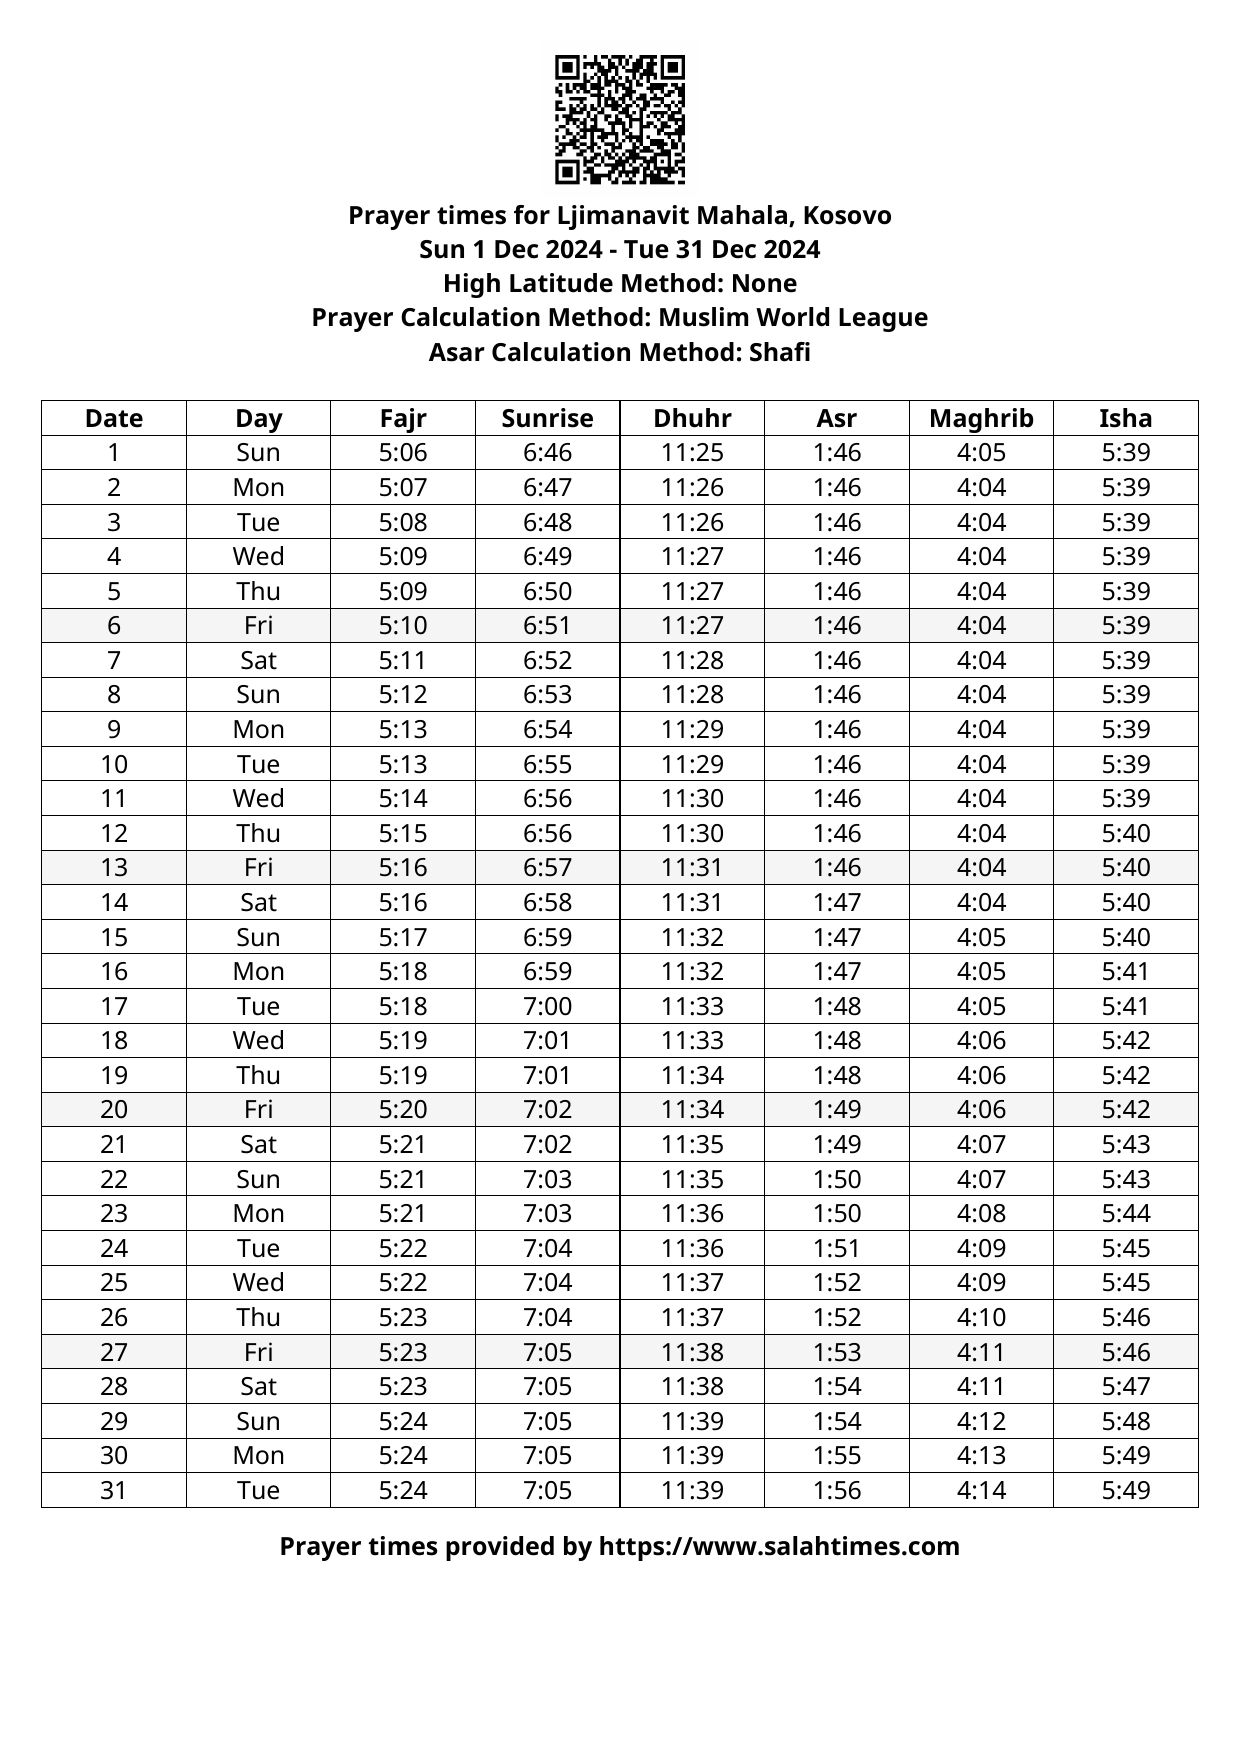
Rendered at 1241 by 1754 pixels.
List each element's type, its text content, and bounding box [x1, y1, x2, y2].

table_cell 14 [42, 885, 186, 919]
table_cell 7:04 [476, 1300, 619, 1334]
table_cell 11:35 [621, 1162, 764, 1195]
table_cell 6:53 [476, 678, 619, 711]
table_cell 4:07 [910, 1162, 1053, 1195]
table_cell 4:10 [910, 1300, 1053, 1334]
table_cell 5:14 [331, 781, 475, 815]
table_cell 5:13 [331, 712, 475, 746]
table_cell 4:04 [910, 816, 1053, 849]
table_cell Tue [187, 1473, 330, 1507]
table_cell 1:53 [765, 1335, 909, 1368]
table_cell 23 [42, 1196, 186, 1230]
table_cell 1:56 [765, 1473, 909, 1507]
table_cell 30 [42, 1439, 186, 1472]
table_cell 5:39 [1054, 470, 1198, 504]
table_cell 6:46 [476, 436, 619, 469]
table_cell 5:23 [331, 1300, 475, 1334]
table_cell 5:39 [1054, 539, 1198, 573]
table_cell 5:44 [1054, 1196, 1198, 1230]
table_cell 11:39 [621, 1439, 764, 1472]
table_cell 4:04 [910, 885, 1053, 919]
table_cell Mon [187, 1196, 330, 1230]
table_cell 1:46 [765, 574, 909, 607]
table_header Isha [1054, 401, 1198, 434]
table_cell 1:52 [765, 1300, 909, 1334]
table_cell 5:40 [1054, 816, 1198, 849]
table_cell 5:47 [1054, 1369, 1198, 1403]
table_cell 4:04 [910, 505, 1053, 538]
table_cell 6:47 [476, 470, 619, 504]
table_cell 1:46 [765, 678, 909, 711]
table_cell 11:36 [621, 1231, 764, 1264]
table_cell Sat [187, 643, 330, 677]
table_cell 1:46 [765, 643, 909, 677]
table_cell 17 [42, 989, 186, 1022]
table_cell 11 [42, 781, 186, 815]
table_cell 25 [42, 1266, 186, 1299]
table_cell 5:17 [331, 920, 475, 953]
table_cell 11:30 [621, 781, 764, 815]
table_cell 5:23 [331, 1335, 475, 1368]
table_cell 7:04 [476, 1231, 619, 1264]
table_cell 6:59 [476, 954, 619, 988]
table_cell Thu [187, 1058, 330, 1092]
table_cell 5:39 [1054, 643, 1198, 677]
table_cell 4:05 [910, 989, 1053, 1022]
table_cell Wed [187, 1024, 330, 1057]
table_cell 5:39 [1054, 781, 1198, 815]
table_cell 1:49 [765, 1093, 909, 1126]
table_cell 5:42 [1054, 1058, 1198, 1092]
table_cell Sat [187, 1369, 330, 1403]
table_cell 11:25 [621, 436, 764, 469]
table_cell 5:08 [331, 505, 475, 538]
table_cell 3 [42, 505, 186, 538]
table_cell 4:04 [910, 539, 1053, 573]
table_cell Sun [187, 1404, 330, 1437]
table_header Maghrib [910, 401, 1053, 434]
table_cell 6:51 [476, 609, 619, 642]
table_cell 6:52 [476, 643, 619, 677]
table_cell 11:26 [621, 505, 764, 538]
table_cell 11:27 [621, 539, 764, 573]
table_cell Tue [187, 747, 330, 780]
table_cell 6:54 [476, 712, 619, 746]
table_cell 5:16 [331, 885, 475, 919]
table_cell Sun [187, 678, 330, 711]
table_cell 5:45 [1054, 1231, 1198, 1264]
table_cell 6:57 [476, 851, 619, 884]
table_cell Tue [187, 505, 330, 538]
table_cell 1:50 [765, 1196, 909, 1230]
table_cell 4:04 [910, 643, 1053, 677]
table_cell 11:38 [621, 1369, 764, 1403]
table_cell Sat [187, 885, 330, 919]
table_cell Fri [187, 851, 330, 884]
table_cell 5 [42, 574, 186, 607]
table_cell 2 [42, 470, 186, 504]
table_cell 13 [42, 851, 186, 884]
table_cell 7:05 [476, 1369, 619, 1403]
table_cell 5:39 [1054, 609, 1198, 642]
table_cell Sun [187, 1162, 330, 1195]
table_cell 6:56 [476, 781, 619, 815]
table_cell 4:05 [910, 920, 1053, 953]
table_cell 4:05 [910, 954, 1053, 988]
table_cell 5:22 [331, 1231, 475, 1264]
table_cell 1:48 [765, 989, 909, 1022]
table_cell 11:28 [621, 643, 764, 677]
table_cell Thu [187, 1300, 330, 1334]
table_cell 11:32 [621, 920, 764, 953]
table_cell 1:46 [765, 539, 909, 573]
table_cell 11:36 [621, 1196, 764, 1230]
table_cell 12 [42, 816, 186, 849]
table_cell 4:04 [910, 712, 1053, 746]
table_cell 4:04 [910, 678, 1053, 711]
table_cell 5:42 [1054, 1024, 1198, 1057]
table_cell 5:12 [331, 678, 475, 711]
table_cell 5:49 [1054, 1473, 1198, 1507]
table_cell 7 [42, 643, 186, 677]
table_cell Sat [187, 1127, 330, 1161]
table_cell 11:31 [621, 851, 764, 884]
table_cell 6:49 [476, 539, 619, 573]
table_cell 10 [42, 747, 186, 780]
table_cell 11:29 [621, 747, 764, 780]
table_cell Mon [187, 712, 330, 746]
table_cell 4:04 [910, 781, 1053, 815]
table_cell Thu [187, 574, 330, 607]
table_cell 1:52 [765, 1266, 909, 1299]
table_cell 11:37 [621, 1300, 764, 1334]
table_cell 11:26 [621, 470, 764, 504]
table_cell 7:01 [476, 1024, 619, 1057]
table_cell 7:05 [476, 1473, 619, 1507]
table_cell 5:39 [1054, 712, 1198, 746]
table_cell 5:13 [331, 747, 475, 780]
table_cell 5:49 [1054, 1439, 1198, 1472]
table_cell 5:45 [1054, 1266, 1198, 1299]
table_cell 11:37 [621, 1266, 764, 1299]
table_cell 5:42 [1054, 1093, 1198, 1126]
table_cell 5:07 [331, 470, 475, 504]
table_cell 1:46 [765, 781, 909, 815]
table_cell 18 [42, 1024, 186, 1057]
table_cell 5:23 [331, 1369, 475, 1403]
table_cell 4:09 [910, 1231, 1053, 1264]
table_cell 11:29 [621, 712, 764, 746]
table_cell 4:04 [910, 851, 1053, 884]
table_cell 4:05 [910, 436, 1053, 469]
table_cell 11:27 [621, 609, 764, 642]
table_cell 4:11 [910, 1369, 1053, 1403]
table_cell 5:09 [331, 574, 475, 607]
table_cell 5:16 [331, 851, 475, 884]
table_cell 5:46 [1054, 1335, 1198, 1368]
table_cell 1:51 [765, 1231, 909, 1264]
table_cell 1:46 [765, 436, 909, 469]
table_cell 5:15 [331, 816, 475, 849]
table_cell 4:08 [910, 1196, 1053, 1230]
table_cell 7:00 [476, 989, 619, 1022]
table_cell Mon [187, 954, 330, 988]
table_cell 5:24 [331, 1473, 475, 1507]
table_cell 4:09 [910, 1266, 1053, 1299]
table_cell 5:20 [331, 1093, 475, 1126]
table_cell 15 [42, 920, 186, 953]
table_cell Fri [187, 1093, 330, 1126]
table_cell 11:39 [621, 1473, 764, 1507]
table_cell 5:22 [331, 1266, 475, 1299]
table_cell Fri [187, 1335, 330, 1368]
table_cell 4:04 [910, 470, 1053, 504]
table_cell 8 [42, 678, 186, 711]
table_cell 6:48 [476, 505, 619, 538]
table_cell 6:56 [476, 816, 619, 849]
table_cell 5:40 [1054, 885, 1198, 919]
table_cell 11:31 [621, 885, 764, 919]
table_cell 1:48 [765, 1024, 909, 1057]
table_cell Fri [187, 609, 330, 642]
table_cell 29 [42, 1404, 186, 1437]
table_cell 4:12 [910, 1404, 1053, 1437]
table_cell 1:46 [765, 816, 909, 849]
table_cell 11:39 [621, 1404, 764, 1437]
table_cell 11:33 [621, 1024, 764, 1057]
table_cell 1:46 [765, 505, 909, 538]
table_cell Thu [187, 816, 330, 849]
table_cell 7:03 [476, 1196, 619, 1230]
table_cell 5:39 [1054, 505, 1198, 538]
table_cell 22 [42, 1162, 186, 1195]
table_cell 4:04 [910, 747, 1053, 780]
text Prayer times for Ljimanavit Mahala, Kosovo [42, 198, 1198, 232]
table_cell 5:06 [331, 436, 475, 469]
table_cell 5:18 [331, 954, 475, 988]
table_cell 5:18 [331, 989, 475, 1022]
text Sun 1 Dec 2024 - Tue 31 Dec 2024 [42, 232, 1198, 266]
table_cell 4:11 [910, 1335, 1053, 1368]
table_cell 27 [42, 1335, 186, 1368]
table_cell 7:05 [476, 1404, 619, 1437]
table_cell 24 [42, 1231, 186, 1264]
table_cell 5:39 [1054, 747, 1198, 780]
table_cell 4 [42, 539, 186, 573]
text Prayer times provided by https://www.salahtimes.com [42, 1528, 1198, 1563]
table_cell 7:02 [476, 1127, 619, 1161]
table_cell 11:34 [621, 1058, 764, 1092]
table_cell 11:38 [621, 1335, 764, 1368]
table_cell Mon [187, 470, 330, 504]
table_cell 1:46 [765, 470, 909, 504]
table_cell 11:27 [621, 574, 764, 607]
table_cell 1:46 [765, 851, 909, 884]
table_cell 4:14 [910, 1473, 1053, 1507]
table_cell 1:54 [765, 1404, 909, 1437]
table_cell 5:41 [1054, 989, 1198, 1022]
table_cell 20 [42, 1093, 186, 1126]
table_cell 7:04 [476, 1266, 619, 1299]
table_cell Wed [187, 539, 330, 573]
table_cell 6:58 [476, 885, 619, 919]
table_cell 5:48 [1054, 1404, 1198, 1437]
table_cell 11:32 [621, 954, 764, 988]
table_cell 16 [42, 954, 186, 988]
table_cell 5:39 [1054, 678, 1198, 711]
table_cell 1:46 [765, 712, 909, 746]
table_cell 7:03 [476, 1162, 619, 1195]
table_header Date [42, 401, 186, 434]
table_cell 5:41 [1054, 954, 1198, 988]
text Asar Calculation Method: Shafi [42, 334, 1198, 368]
table_cell 4:04 [910, 609, 1053, 642]
table_cell 19 [42, 1058, 186, 1092]
table_cell 1:46 [765, 747, 909, 780]
table_cell 4:04 [910, 574, 1053, 607]
table_cell 1:54 [765, 1369, 909, 1403]
table_cell 4:07 [910, 1127, 1053, 1161]
table_cell 5:40 [1054, 920, 1198, 953]
table_cell Wed [187, 781, 330, 815]
table_header Sunrise [476, 401, 619, 434]
table_header Day [187, 401, 330, 434]
table_cell Sun [187, 920, 330, 953]
table_cell 4:06 [910, 1093, 1053, 1126]
table_cell 9 [42, 712, 186, 746]
table_cell 1:46 [765, 609, 909, 642]
table_cell Tue [187, 989, 330, 1022]
table_cell 4:06 [910, 1058, 1053, 1092]
table_cell 5:10 [331, 609, 475, 642]
table_cell 11:33 [621, 989, 764, 1022]
table_cell 4:06 [910, 1024, 1053, 1057]
table_cell Sun [187, 436, 330, 469]
text Prayer Calculation Method: Muslim World League [42, 300, 1198, 334]
table_header Fajr [331, 401, 475, 434]
table_cell 6:55 [476, 747, 619, 780]
table_cell 21 [42, 1127, 186, 1161]
picture [542, 41, 699, 198]
table_cell 5:43 [1054, 1127, 1198, 1161]
table_cell 5:40 [1054, 851, 1198, 884]
table_cell 7:02 [476, 1093, 619, 1126]
table_cell 5:11 [331, 643, 475, 677]
table_cell 1:47 [765, 885, 909, 919]
table_cell 26 [42, 1300, 186, 1334]
table_cell 1:55 [765, 1439, 909, 1472]
table_cell 5:19 [331, 1058, 475, 1092]
table_cell 6:59 [476, 920, 619, 953]
table_cell 5:19 [331, 1024, 475, 1057]
table_cell 4:13 [910, 1439, 1053, 1472]
table_cell 5:09 [331, 539, 475, 573]
table_cell 5:21 [331, 1162, 475, 1195]
table_cell 7:05 [476, 1335, 619, 1368]
table_cell 6:50 [476, 574, 619, 607]
table_cell 5:24 [331, 1439, 475, 1472]
table_cell Wed [187, 1266, 330, 1299]
table_cell 5:43 [1054, 1162, 1198, 1195]
table_cell Tue [187, 1231, 330, 1264]
text High Latitude Method: None [42, 266, 1198, 300]
table_cell 5:39 [1054, 574, 1198, 607]
table_cell 7:01 [476, 1058, 619, 1092]
table_cell 11:35 [621, 1127, 764, 1161]
table_cell 1:48 [765, 1058, 909, 1092]
table_cell 6 [42, 609, 186, 642]
table_header Dhuhr [621, 401, 764, 434]
table_cell 5:46 [1054, 1300, 1198, 1334]
table_cell Mon [187, 1439, 330, 1472]
table_cell 11:28 [621, 678, 764, 711]
table_cell 28 [42, 1369, 186, 1403]
table_cell 1:49 [765, 1127, 909, 1161]
table_cell 1:47 [765, 954, 909, 988]
table_cell 1 [42, 436, 186, 469]
table_cell 11:34 [621, 1093, 764, 1126]
table_cell 11:30 [621, 816, 764, 849]
table_cell 5:39 [1054, 436, 1198, 469]
table_cell 1:47 [765, 920, 909, 953]
table_cell 5:21 [331, 1196, 475, 1230]
table_cell 5:24 [331, 1404, 475, 1437]
table_cell 7:05 [476, 1439, 619, 1472]
table_cell 31 [42, 1473, 186, 1507]
table_header Asr [765, 401, 909, 434]
table_cell 5:21 [331, 1127, 475, 1161]
table_cell 1:50 [765, 1162, 909, 1195]
